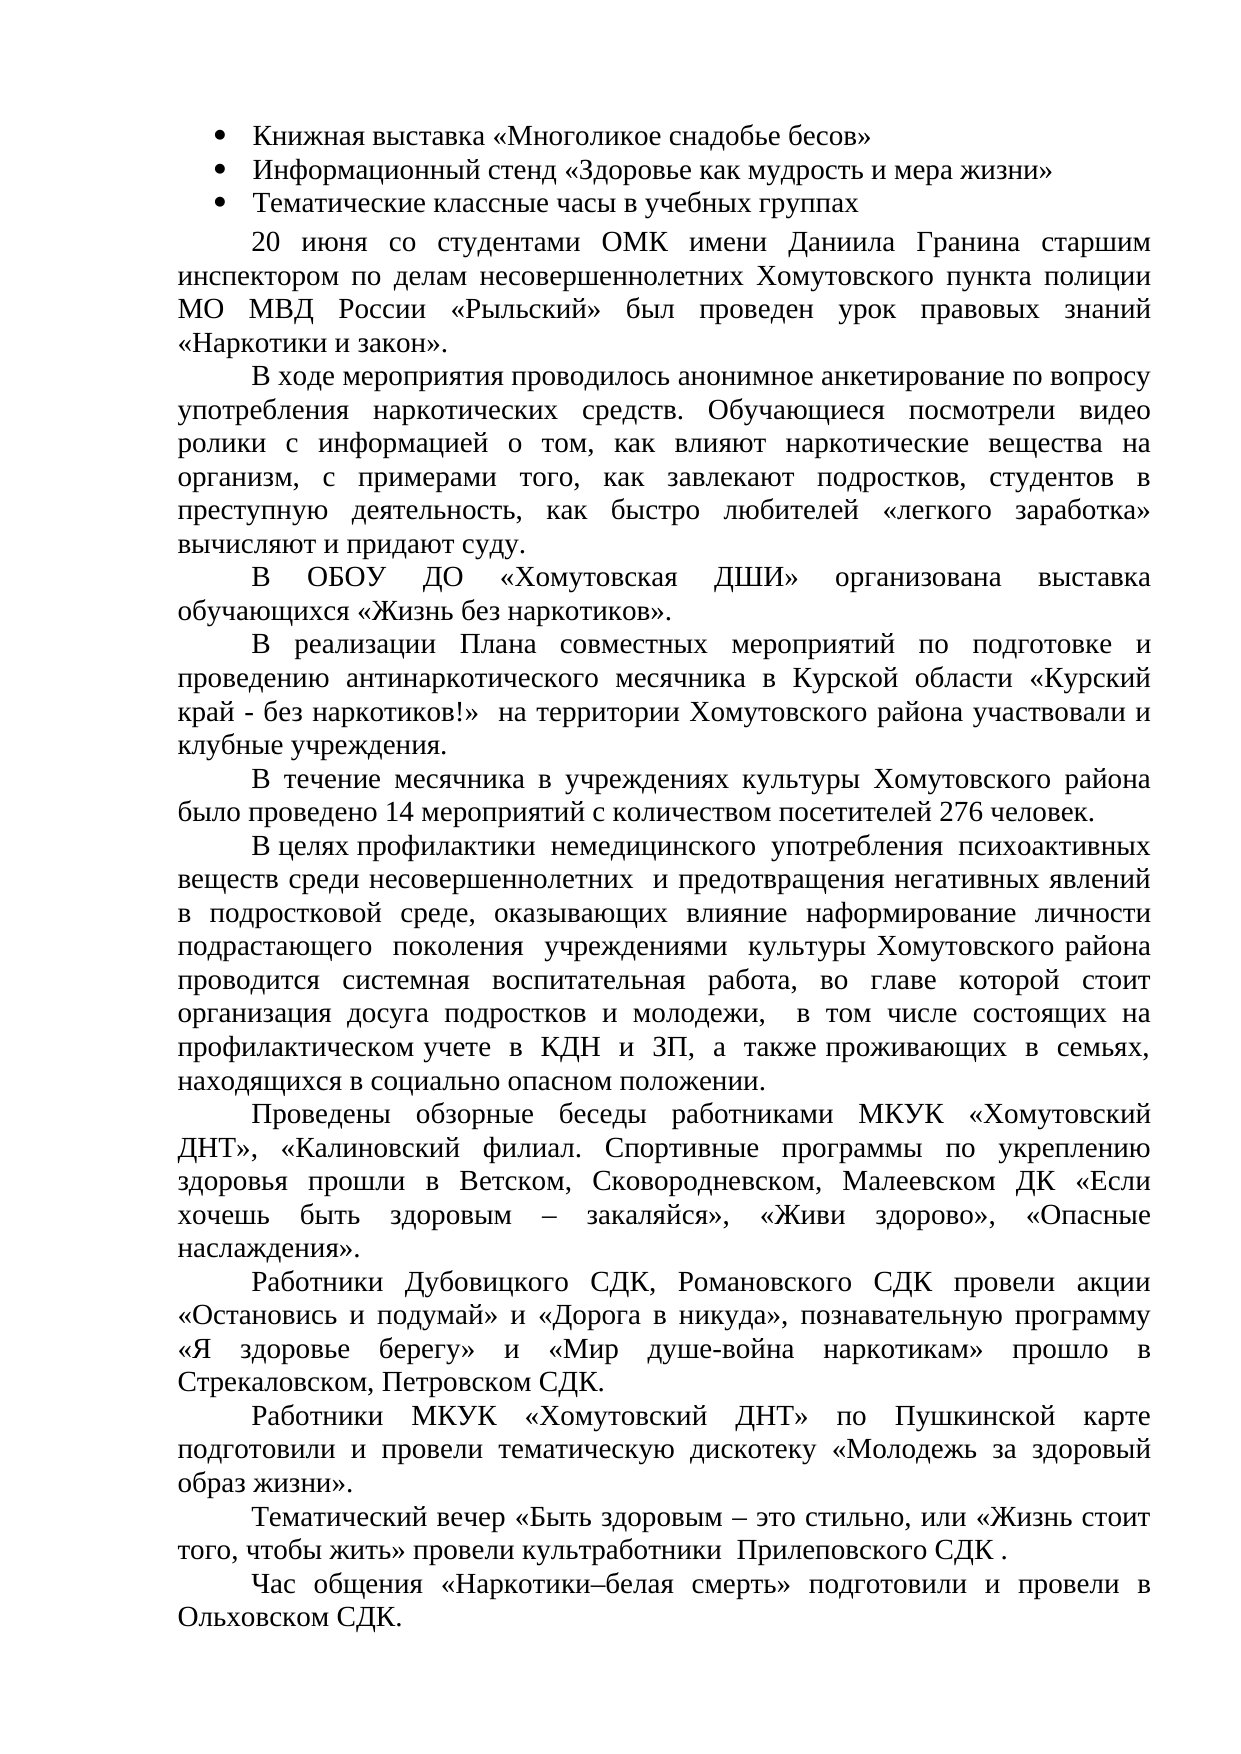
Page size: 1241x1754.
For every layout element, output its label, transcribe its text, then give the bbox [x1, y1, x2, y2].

text В течение месячника в учреждениях культуры Хомутовского района было проведено 14 мероприятий с количеством посетителей 276 человек. [177, 761, 1152, 828]
text В реализации Плана совместных мероприятий по подготовке и проведению антинаркотического месячника в Курской области «Курский край - без наркотиков!» на территории Хомутовского района участвовали и клубные учреждения. [177, 627, 1152, 761]
text В целях профилактики немедицинского употребления психоактивных веществ среди несовершеннолетних и предотвращения негативных явлений в подростковой среде, оказывающих влияние наформирование личности подрастающего поколения учреждениями культуры Хомутовского района проводится системная воспитательная работа, во главе которой стоит организация досуга подростков и молодежи, в том числе состоящих на профилактическом учете в КДН и ЗП, а также проживающих в семьях, находящихся в социально опасном положении. [177, 828, 1152, 1096]
text Работники Дубовицкого СДК, Романовского СДК провели акции «Остановись и подумай» и «Дорога в никуда», познавательную программу «Я здоровье берегу» и «Мир душе-война наркотикам» прошло в Стрекаловском, Петровском СДК. [177, 1264, 1152, 1398]
text Час общения «Наркотики–белая смерть» подготовили и провели в Ольховском СДК. [177, 1566, 1152, 1633]
list Информационный стенд «Здоровье как мудрость и мера жизни» [215, 152, 1152, 185]
text Работники МКУК «Хомутовский ДНТ» по Пушкинской карте подготовили и провели тематическую дискотеку «Молодежь за здоровый образ жизни». [177, 1398, 1152, 1499]
list Тематические классные часы в учебных группах [215, 185, 1152, 219]
list Книжная выставка «Многоликое снадобье бесов» [215, 118, 1152, 152]
text В ОБОУ ДО «Хомутовская ДШИ» организована выставка обучающихся «Жизнь без наркотиков». [177, 559, 1152, 627]
text Тематический вечер «Быть здоровым – это стильно, или «Жизнь стоит того, чтобы жить» провели культработники Прилеповского СДК . [177, 1499, 1152, 1566]
text В ходе мероприятия проводилось анонимное анкетирование по вопросу употребления наркотических средств. Обучающиеся посмотрели видео ролики с информацией о том, как влияют наркотические вещества на организм, с примерами того, как завлекают подростков, студентов в преступную деятельность, как быстро любителей «легкого заработка» вычисляют и придают суду. [177, 358, 1152, 559]
text 20 июня со студентами ОМК имени Даниила Гранина старшим инспектором по делам несовершеннолетних Хомутовского пункта полиции МО МВД России «Рыльский» был проведен урок правовых знаний «Наркотики и закон». [177, 224, 1152, 358]
text Проведены обзорные беседы работниками МКУК «Хомутовский ДНТ», «Калиновский филиал. Спортивные программы по укреплению здоровья прошли в Ветском, Сковородневском, Малеевском ДК «Если хочешь быть здоровым – закаляйся», «Живи здорово», «Опасные наслаждения». [177, 1096, 1152, 1264]
